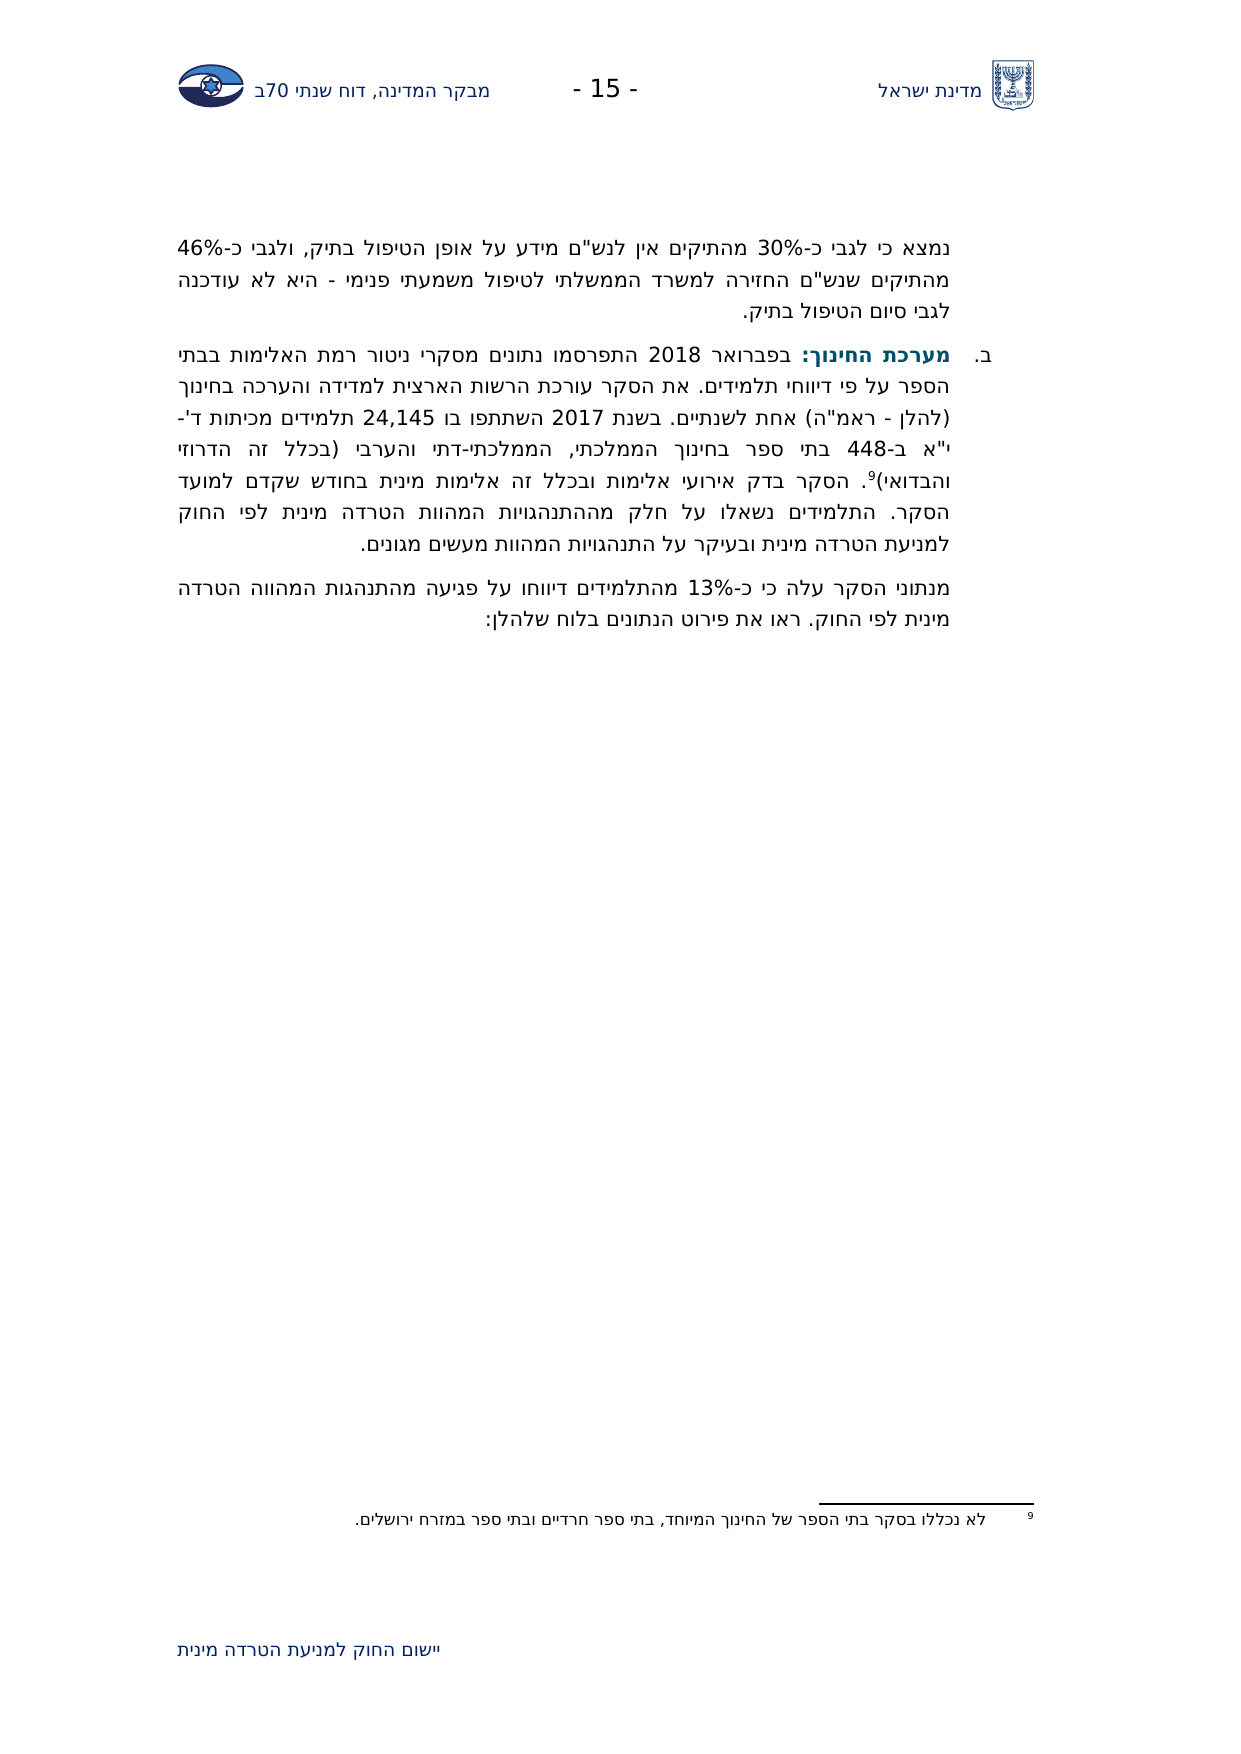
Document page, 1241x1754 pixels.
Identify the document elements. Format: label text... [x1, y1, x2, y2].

list ב. מערכת החינוך: בפברואר 2018 התפרסמו נתונים מסקרי ניטור רמת האלימות בבתי הספר על פי דיווחי תלמידים. את הסקר עורכת הרשות הארצית למדידה והערכה בחינוך (להלן - ראמ"ה) אחת לשנתיים. בשנת 2017 השתתפו בו 24,145 תלמידים מכיתות ד'-י"א ב-448 בתי ספר בחינוך הממלכתי, הממלכתי-דתי והערבי (בכלל זה הדרוזי והבדואי). הסקר בדק אירועי אלימות ובכלל זה אלימות מינית בחודש שקדם למועד הסקר. התלמידים נשאלו על חלק מההתנהגויות המהוות הטרדה מינית לפי החוק למניעת הטרדה מינית ובעיקר על התנהגויות המהוות מעשים מגונים. [177, 343, 992, 556]
text נמצא כי לגבי כ-30% מהתיקים אין לנש"ם מידע על אופן הטיפול בתיק, ולגבי כ-46% מהתיקים שנש"ם החזירה למשרד הממשלתי לטיפול משמעתי פנימי - היא לא עודכנה לגבי סיום הטיפול בתיק. [177, 236, 951, 323]
text מנתוני הסקר עלה כי כ-13% מהתלמידים דיווחו על פגיעה מהתנהגות המהווה הטרדה מינית לפי החוק. ראו את פירוט הנתונים בלוח שלהלן: [177, 576, 951, 632]
